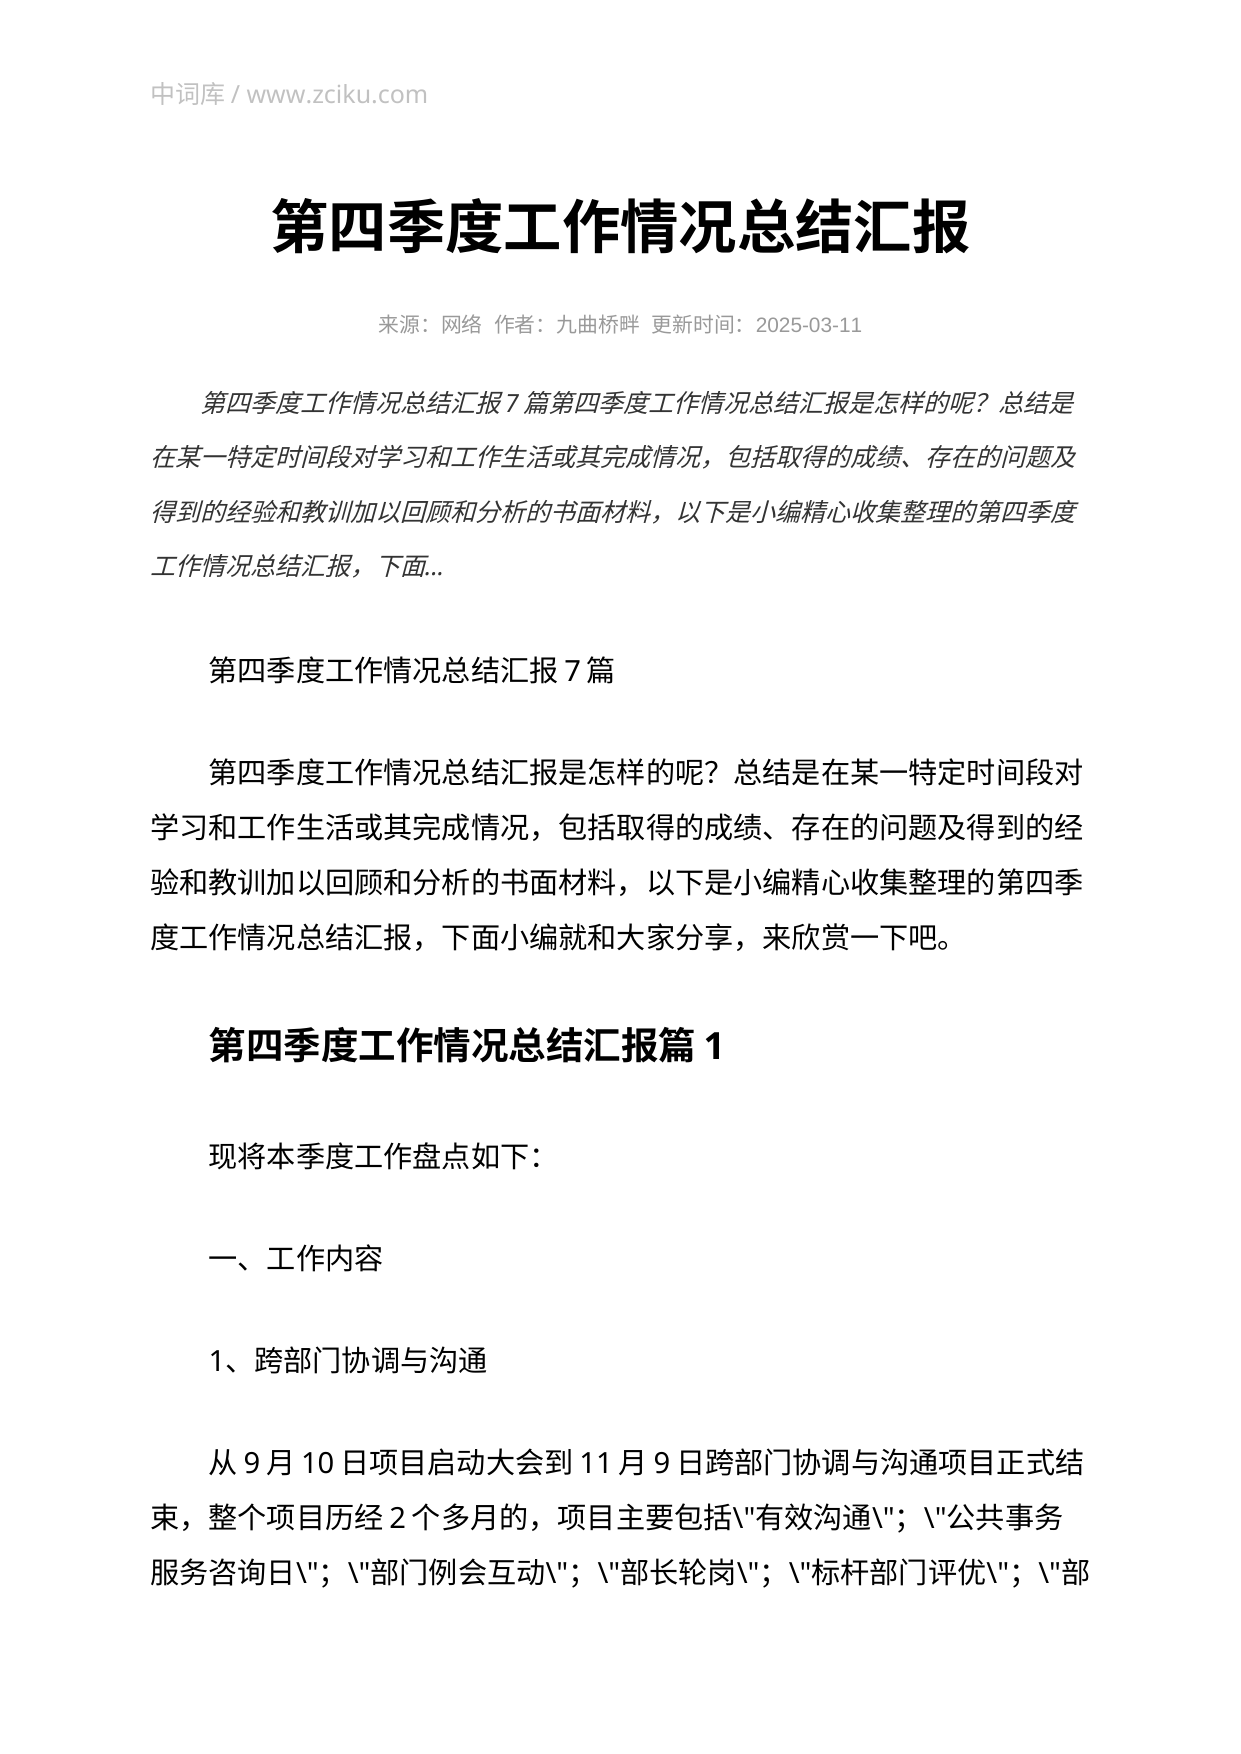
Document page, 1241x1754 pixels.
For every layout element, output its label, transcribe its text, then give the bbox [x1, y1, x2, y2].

text 第四季度工作情况总结汇报是怎样的呢？总结是在某一特定时间段对学习和工作生活或其完成情况，包括取得的成绩、存在的问题及得到的经验和教训加以回顾和分析的书面材料，以下是小编精心收集整理的第四季度工作情况总结汇报，下面小编就和大家分享，来欣赏一下吧。 [150, 750, 1090, 957]
text 第四季度工作情况总结汇报篇1 [150, 1016, 1090, 1071]
text 第四季度工作情况总结汇报7篇 [150, 648, 1090, 690]
text 一、工作内容 [150, 1236, 1090, 1278]
text 第四季度工作情况总结汇报7篇第四季度工作情况总结汇报是怎样的呢？总结是在某一特定时间段对学习和工作生活或其完成情况，包括取得的成绩、存在的问题及得到的经验和教训加以回顾和分析的书面材料，以下是小编精心收集整理的第四季度工作情况总结汇报，下面... [150, 383, 1090, 583]
text 来源：网络 作者：九曲桥畔 更新时间：2025-03-11 [150, 313, 1090, 337]
subtitle 第四季度工作情况总结汇报 [150, 181, 1090, 266]
text 现将本季度工作盘点如下： [150, 1134, 1090, 1176]
text 1、跨部门协调与沟通 [150, 1337, 1090, 1380]
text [150, 1439, 1090, 1592]
